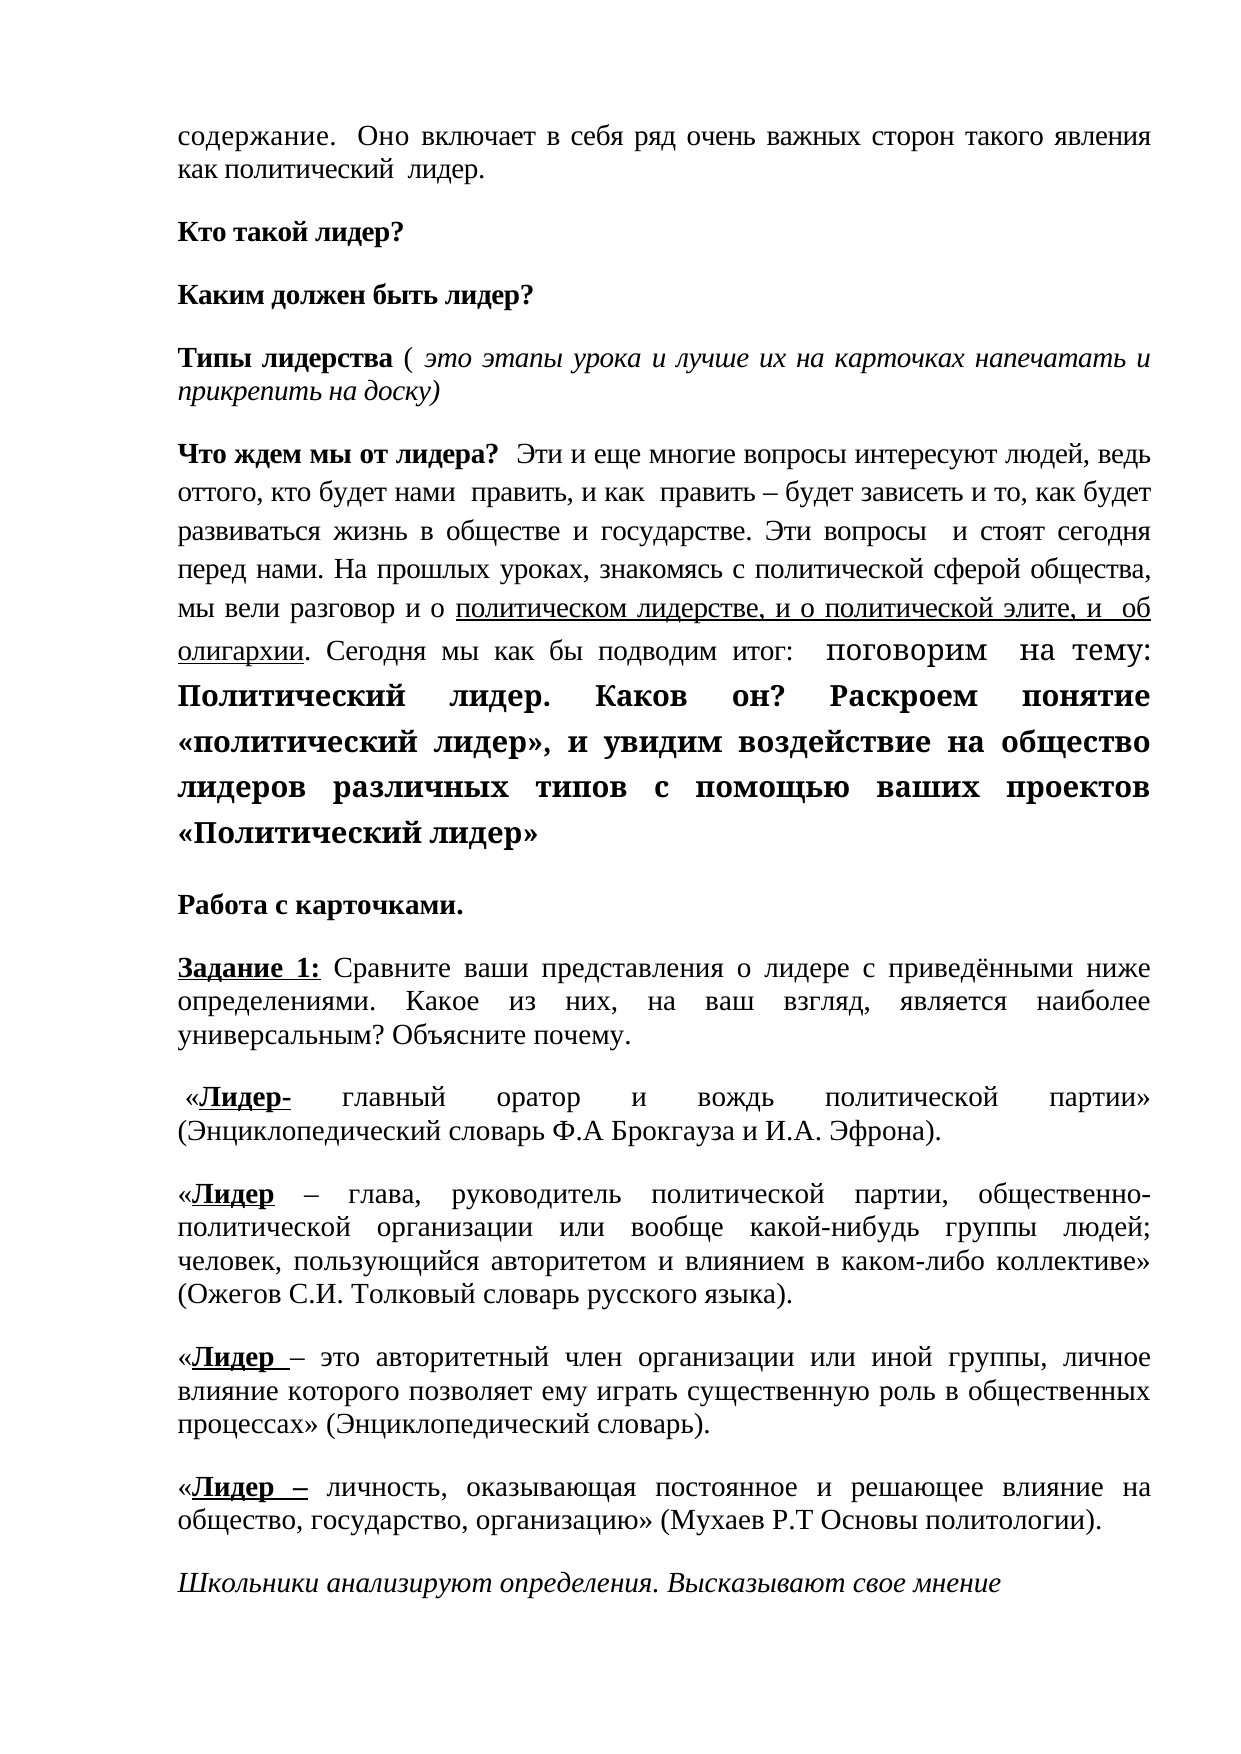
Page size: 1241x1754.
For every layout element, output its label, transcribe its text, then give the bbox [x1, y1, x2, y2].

text Школьники анализируют определения. Высказывают свое мнение [177, 1565, 1152, 1599]
text «Лидер – личность, оказывающая постоянное и решающее влияние на общество, государство, организацию» (Мухаев Р.Т Основы политологии). [177, 1469, 1152, 1536]
text Что ждем мы от лидера? Эти и еще многие вопросы интересуют людей, ведь оттого, кто будет нами править, и как править – будет зависеть и то, как будет развиваться жизнь в обществе и государстве. Эти вопросы и стоят сегодня перед нами. На прошлых уроках, знакомясь с политической сферой общества, мы вели разговор и о политическом лидерстве, и о политической элите, и об олигархии. Сегодня мы как бы подводим итог: поговорим на тему: Политический лидер. Каков он? Раскроем понятие «политический лидер», и увидим воздействие на общество лидеров различных типов с помощью ваших проектов «Политический лидер» [177, 436, 1152, 852]
text Работа с карточками. [177, 887, 1152, 921]
text «Лидер – это авторитетный член организации или иной группы, личное влияние которого позволяет ему играть существенную роль в общественных процессах» (Энциклопедический словарь). [177, 1339, 1152, 1440]
text Кто такой лидер? [177, 214, 1152, 248]
text Типы лидерства ( это этапы урока и лучше их на карточках напечатать и прикрепить на доску) [177, 340, 1152, 407]
text «Лидер- главный оратор и вождь политической партии» (Энциклопедический словарь Ф.А Брокгауза и И.А. Эфрона). [177, 1079, 1152, 1147]
text Каким должен быть лидер? [177, 277, 1152, 311]
text Задание 1: Сравните ваши представления о лидере с приведёнными ниже определениями. Какое из них, на ваш взгляд, является наиболее универсальным? Объясните почему. [177, 950, 1152, 1050]
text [177, 118, 1152, 185]
text «Лидер – глава, руководитель политической партии, общественно-политической организации или вообще какой-нибудь группы людей; человек, пользующийся авторитетом и влиянием в каком-либо коллективе» (Ожегов С.И. Толковый словарь русского языка). [177, 1176, 1152, 1310]
